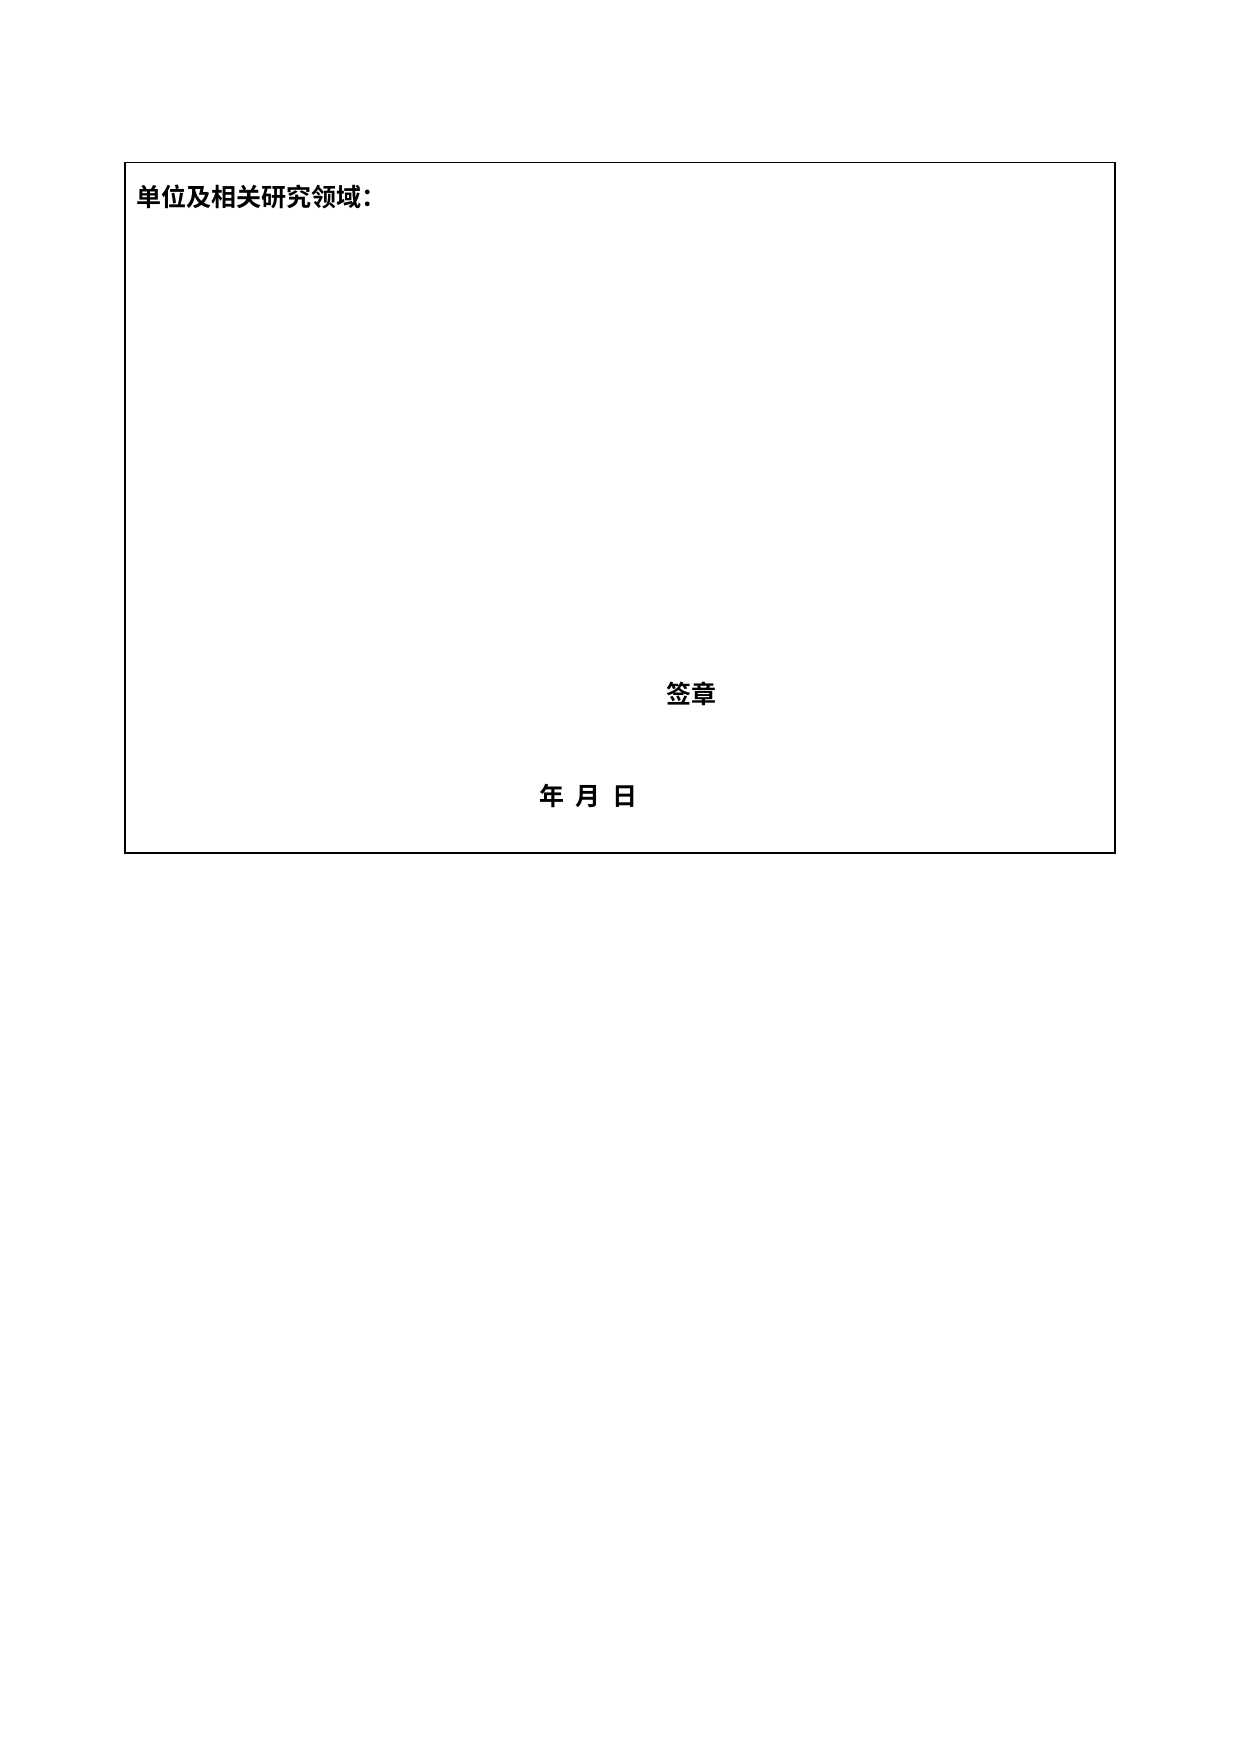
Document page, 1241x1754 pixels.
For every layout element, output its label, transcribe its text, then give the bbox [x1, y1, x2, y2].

table_cell 单位及相关研究领域： 签章 年 月 日 [126, 163, 1114, 852]
